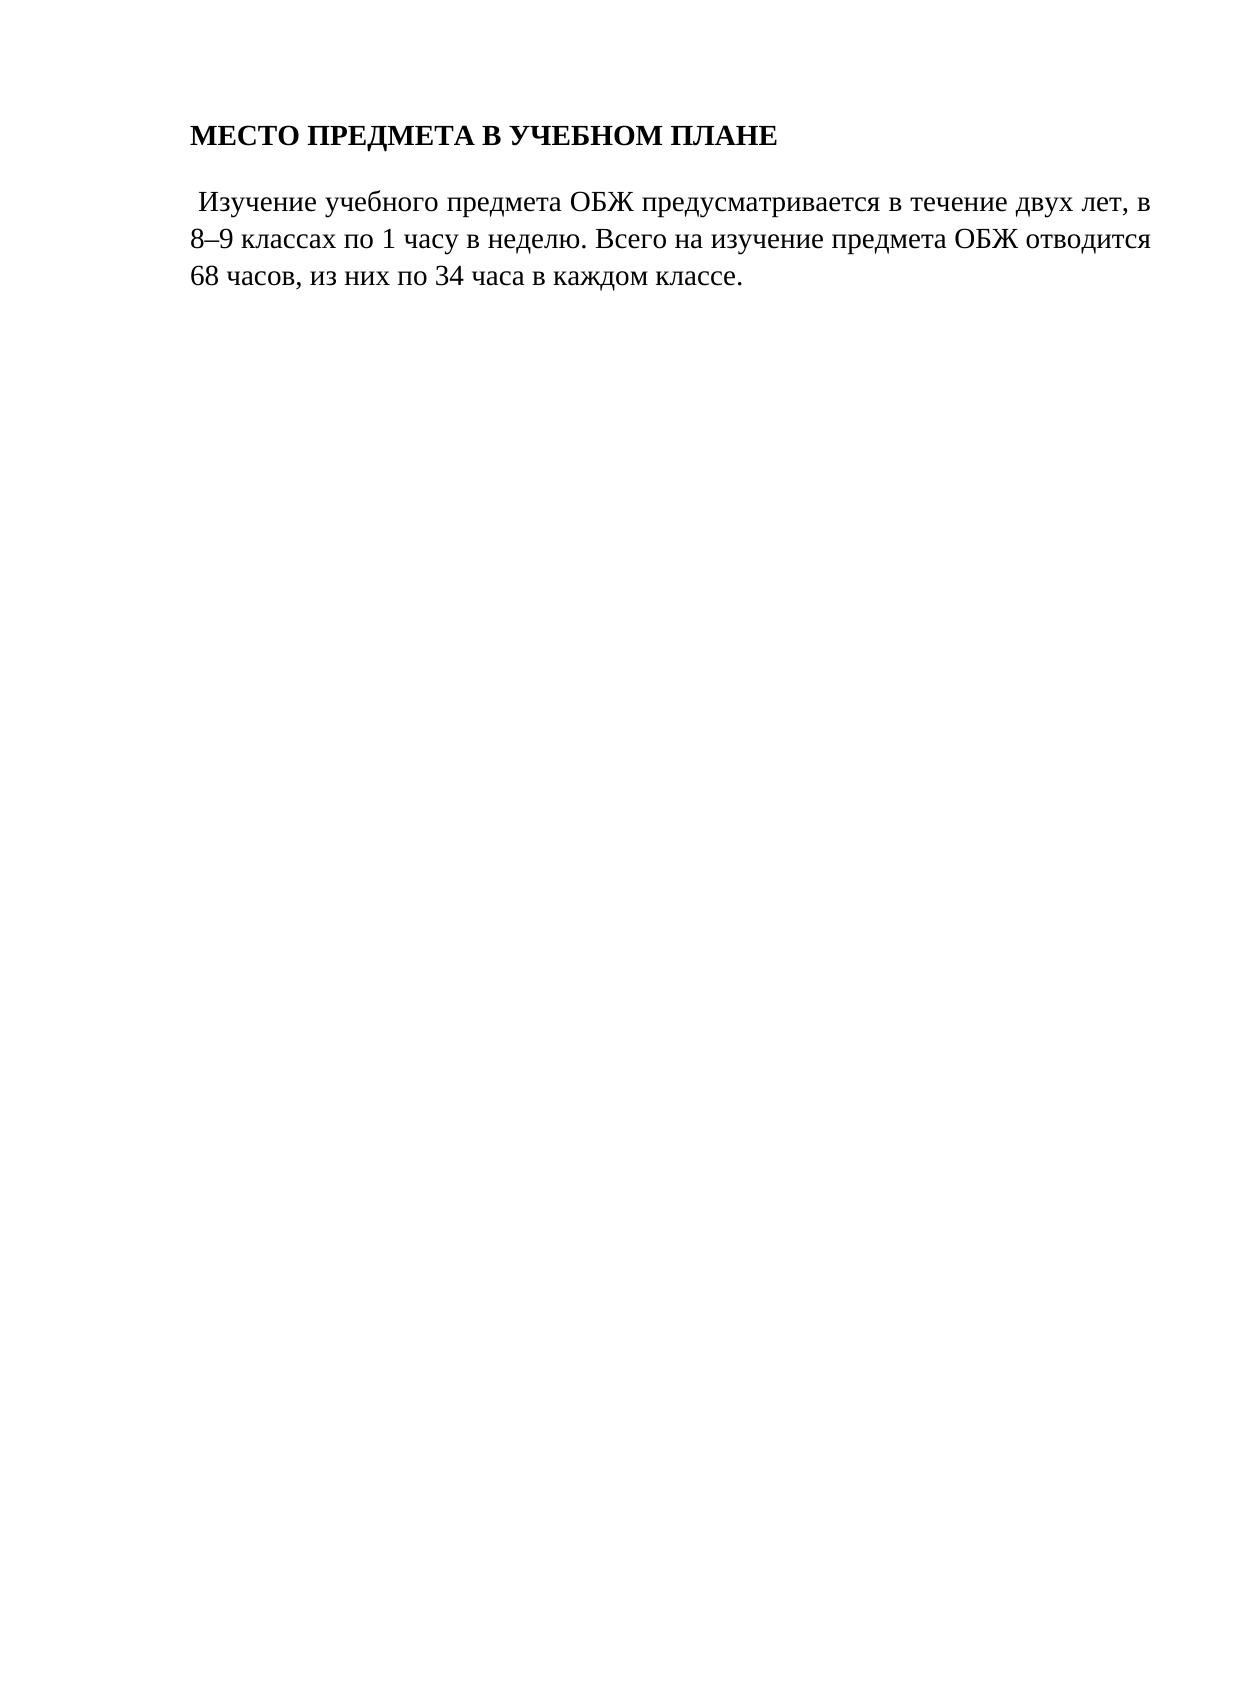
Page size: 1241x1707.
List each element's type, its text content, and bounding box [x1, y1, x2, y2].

text Изучение учебного предмета ОБЖ предусматривается в течение двух лет, в 8–9 классах по 1 часу в неделю. Всего на изучение предмета ОБЖ отводится 68 часов, из них по 34 часа в каждом классе. [190, 184, 1152, 291]
text МЕСТО ПРЕДМЕТА В УЧЕБНОМ ПЛАНЕ [190, 118, 1152, 152]
